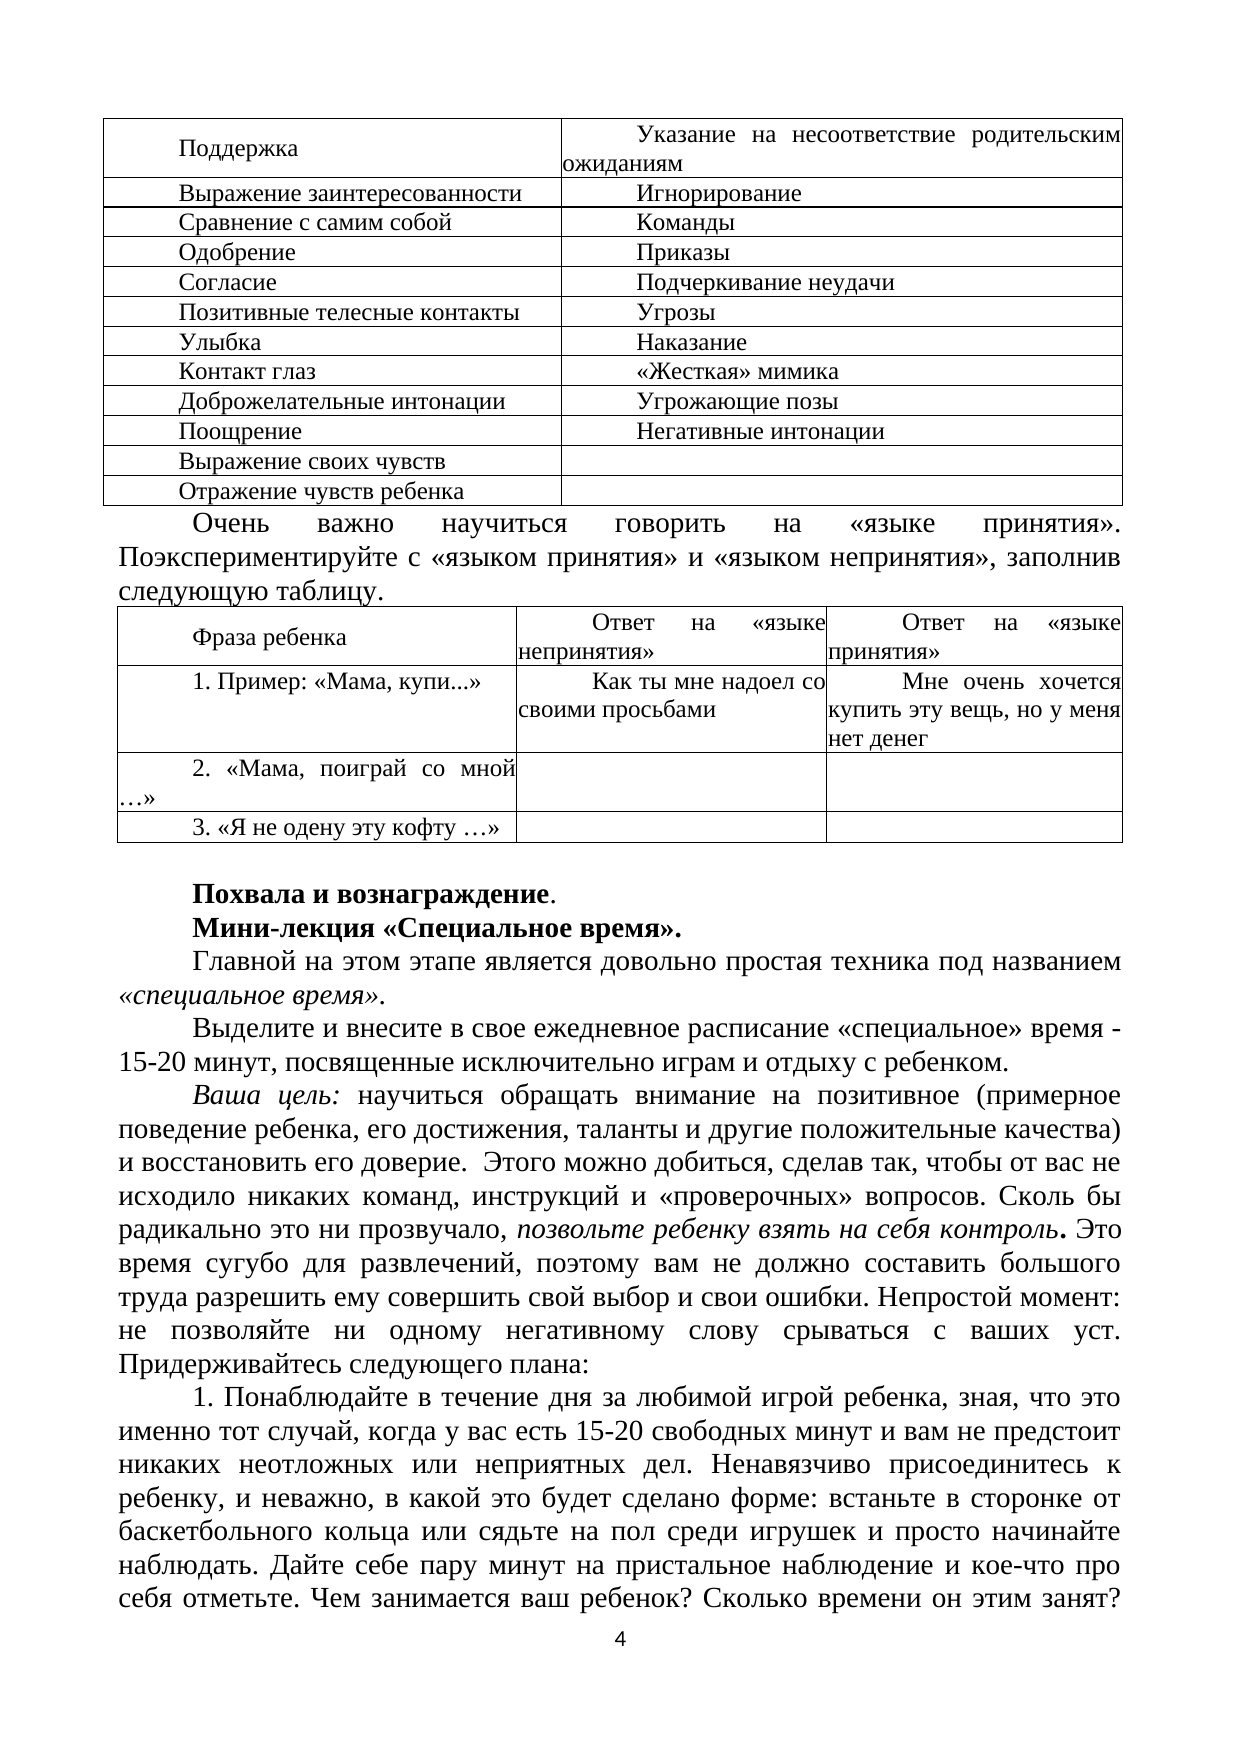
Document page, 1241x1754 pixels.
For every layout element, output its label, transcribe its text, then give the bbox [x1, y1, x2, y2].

table_header Фраза ребенка [118, 607, 516, 665]
table_cell 3. «Я не одену эту кофту …» [118, 812, 516, 842]
table_cell Мне очень хочется купить эту вещь, но у меня нет денег [827, 666, 1122, 752]
table_cell Приказы [562, 237, 1122, 266]
table_cell Позитивные телесные контакты [104, 297, 561, 326]
table_cell [517, 812, 826, 842]
table_header Ответ на «языке принятия» [827, 607, 1122, 665]
table_cell [827, 812, 1122, 842]
table_cell Выражение заинтересованности [104, 178, 561, 206]
table_cell Улыбка [104, 327, 561, 355]
table_cell Контакт глаз [104, 356, 561, 385]
text Мини-лекция «Специальное время». [118, 910, 1122, 943]
table_cell Согласие [104, 267, 561, 296]
table_cell Как ты мне надоел со своими просьбами [517, 666, 826, 752]
text Выделите и внесите в свое ежедневное расписание «специальное» время - 15-20 минут, посвященные исключительно играм и отдыху с ребенком. [118, 1010, 1122, 1077]
table_cell Угрозы [562, 297, 1122, 326]
table_cell Выражение своих чувств [104, 446, 561, 474]
table_cell Отражение чувств ребенка [104, 476, 561, 504]
table_cell [562, 446, 1122, 474]
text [118, 1379, 1122, 1614]
table_cell Игнорирование [562, 178, 1122, 206]
table_cell Наказание [562, 327, 1122, 355]
table_cell Одобрение [104, 237, 561, 266]
table_cell [827, 753, 1122, 811]
table_cell Команды [562, 208, 1122, 236]
table_cell «Жесткая» мимика [562, 356, 1122, 385]
table_cell Указание на несоответствие родительским ожиданиям [562, 119, 1122, 177]
table_cell Угрожающие позы [562, 386, 1122, 415]
table_cell 2. «Мама, поиграй со мной …» [118, 753, 516, 811]
table_cell Сравнение с самим собой [104, 208, 561, 236]
table_cell [562, 476, 1122, 504]
table_cell [517, 753, 826, 811]
text Очень важно научиться говорить на «языке принятия». Поэкспериментируйте с «языком принятия» и «языком непринятия», заполнив следующую таблицу. [118, 506, 1122, 606]
table_cell Поощрение [104, 416, 561, 445]
table_cell Подчеркивание неудачи [562, 267, 1122, 296]
table_cell 1. Пример: «Мама, купи...» [118, 666, 516, 752]
text Главной на этом этапе является довольно простая техника под названием «специальное время». [118, 943, 1122, 1010]
text Ваша цель: научиться обращать внимание на позитивное (примерное поведение ребенка, его достижения, таланты и другие положительные качества) и восстановить его доверие. Этого можно добиться, сделав так, чтобы от вас не исходило никаких команд, инструкций и «проверочных» вопросов. Сколь бы радикально это ни прозвучало, позвольте ребенку взять на себя контроль. Это время сугубо для развлечений, поэтому вам не должно составить большого труда разрешить ему совершить свой выбор и свои ошибки. Непростой момент: не позволяйте ни одному негативному слову срываться с ваших уст. Придерживайтесь следующего плана: [118, 1077, 1122, 1379]
table_cell Негативные интонации [562, 416, 1122, 445]
table_cell Поддержка [104, 119, 561, 177]
table_cell Доброжелательные интонации [104, 386, 561, 415]
table_header Ответ на «языке непринятия» [517, 607, 826, 665]
text Похвала и вознаграждение. [118, 876, 1122, 910]
